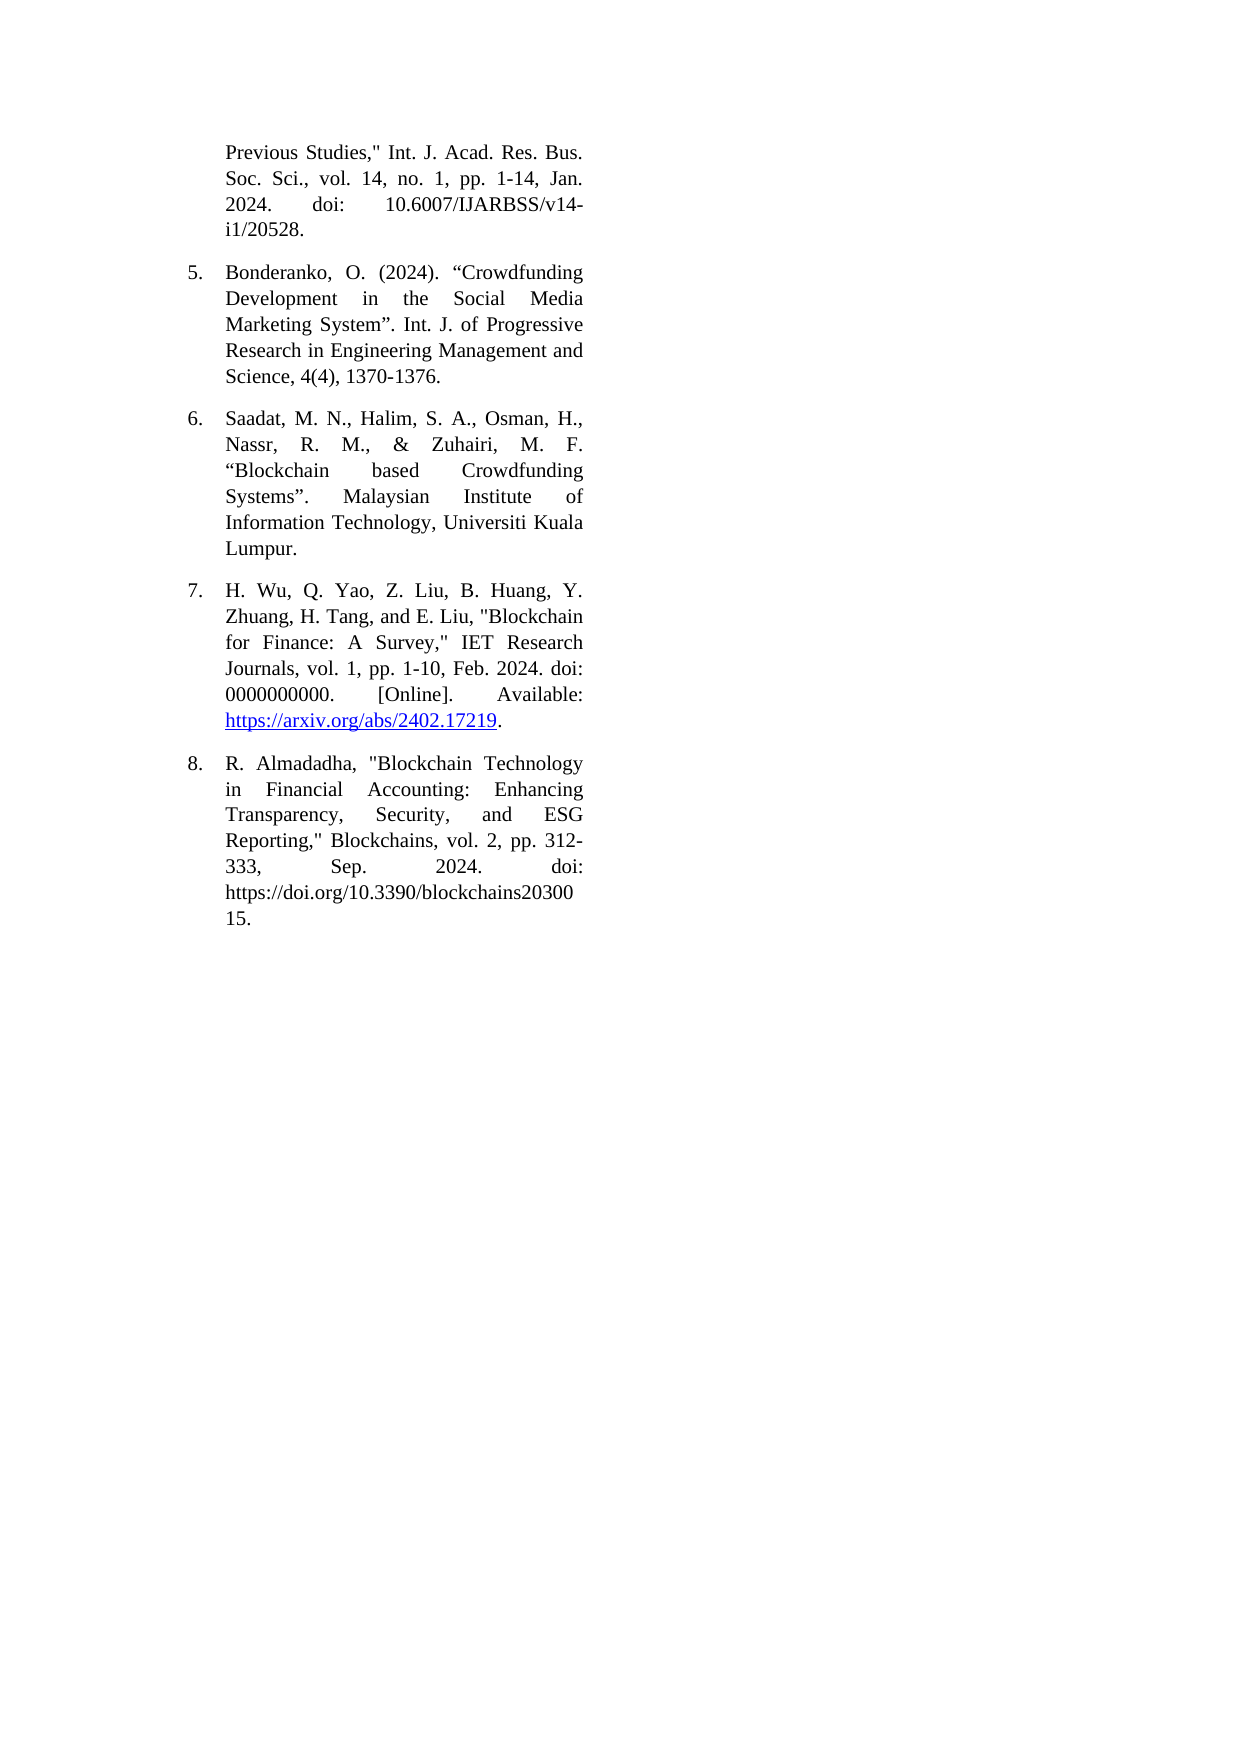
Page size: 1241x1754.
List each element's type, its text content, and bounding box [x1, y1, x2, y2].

list Bonderanko, O. (2024). “Crowdfunding Development in the Social Media Marketing System”. Int. J. of Progressive Research in Engineering Management and Science, 4(4), 1370-1376. [187, 260, 583, 388]
list Saadat, M. N., Halim, S. A., Osman, H., Nassr, R. M., & Zuhairi, M. F. “Blockchain based Crowdfunding Systems”. Malaysian Institute of Information Technology, Universiti Kuala Lumpur. [187, 406, 583, 560]
list R. Almadadha, "Blockchain Technology in Financial Accounting: Enhancing Transparency, Security, and ESG Reporting," Blockchains, vol. 2, pp. 312-333, Sep. 2024. doi: https://doi.org/10.3390/blockchains2030015. [187, 751, 583, 930]
list H. Wu, Q. Yao, Z. Liu, B. Huang, Y. Zhuang, H. Tang, and E. Liu, "Blockchain for Finance: A Survey," IET Research Journals, vol. 1, pp. 1-10, Feb. 2024. doi: 0000000000. [Online]. Available: https://arxiv.org/abs/2402.17219. [187, 578, 583, 732]
